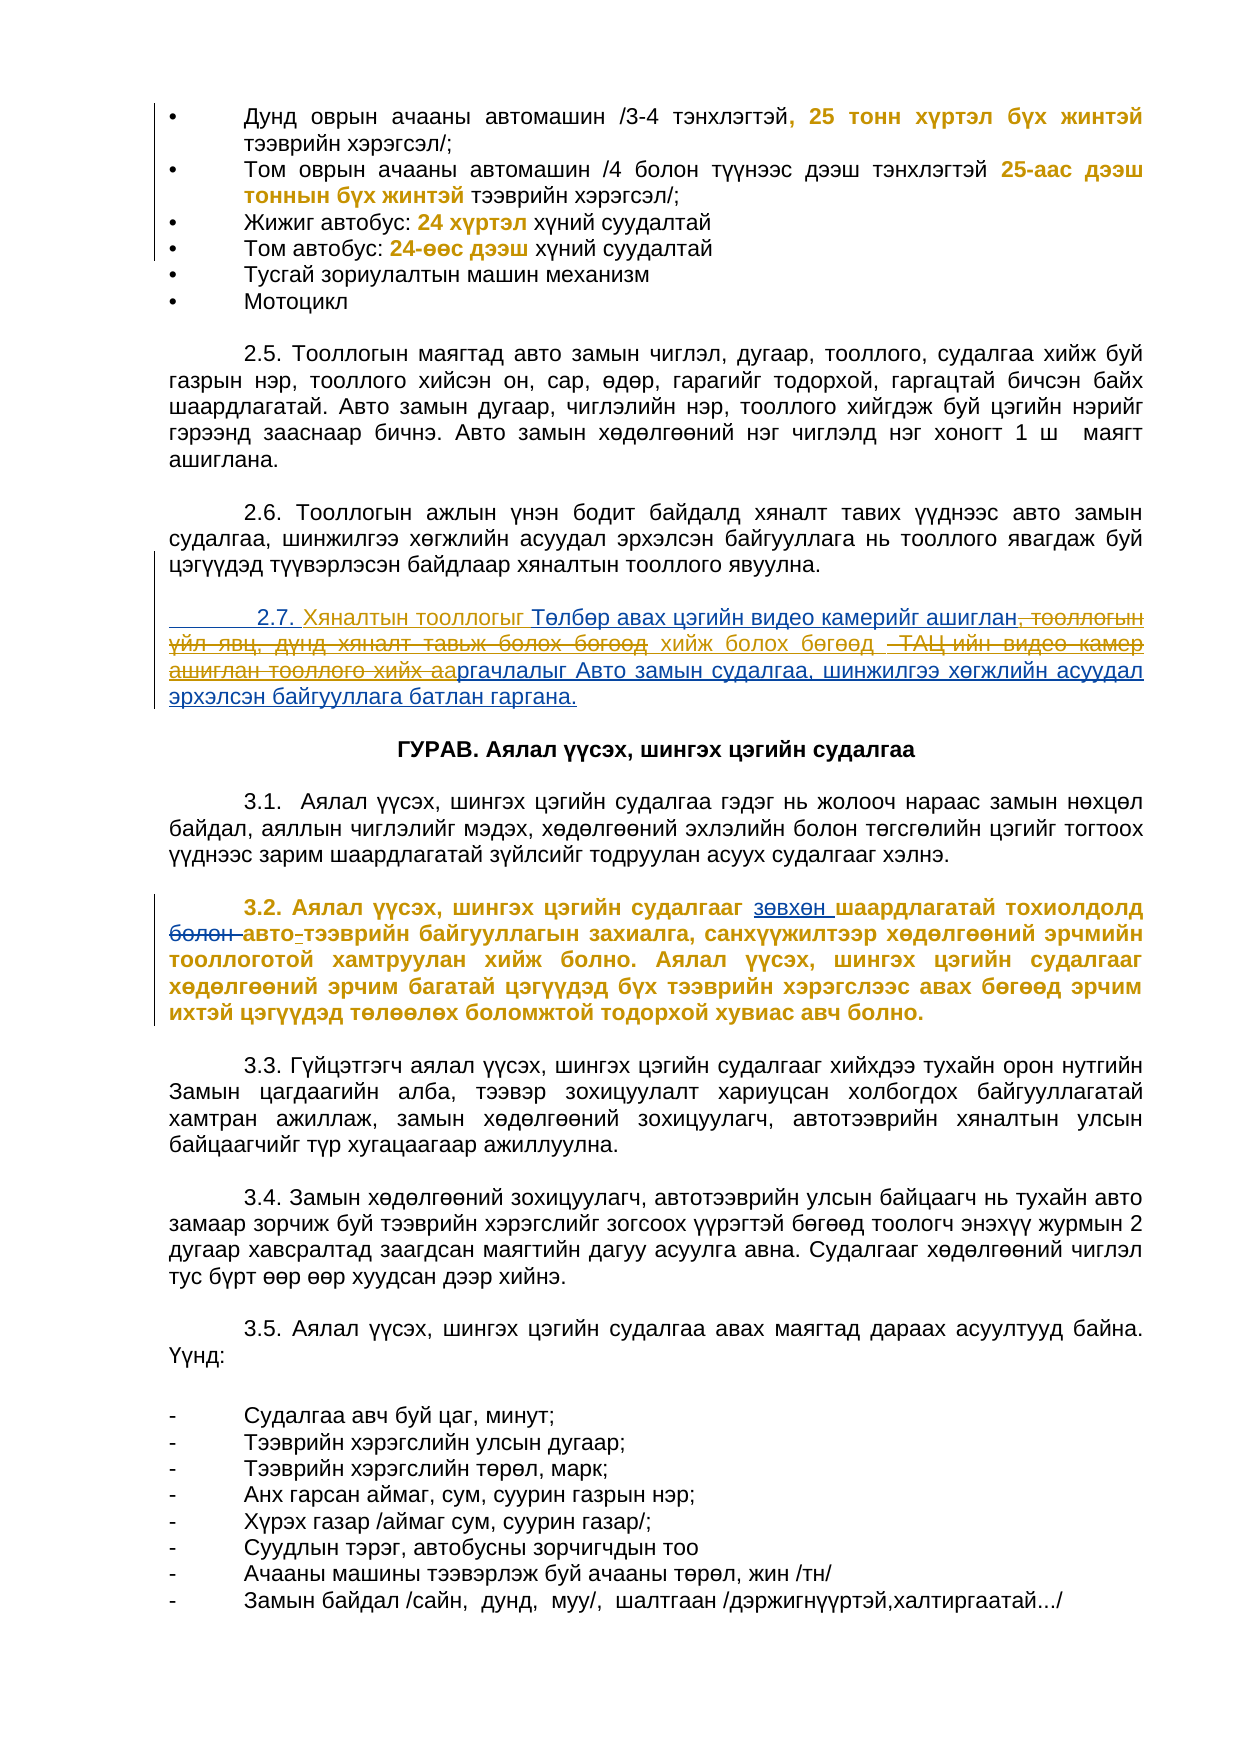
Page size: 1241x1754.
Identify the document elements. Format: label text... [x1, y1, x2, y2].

text - Тээврийн хэрэгслийн төрөл, марк; [169, 1455, 1144, 1481]
text 3.5. Аялал үүсэх, шингэх цэгийн судалгаа авах маягтад дараах асуултууд байна. Үүнд: [169, 1315, 1144, 1368]
text 2.5. Тооллогын маягтад авто замын чиглэл, дугаар, тооллого, судалгаа хийж буй газрын нэр, тооллого хийсэн он, сар, өдөр, гарагийг тодорхой, гаргацтай бичсэн байх шаардлагатай. Авто замын дугаар, чиглэлийн нэр, тооллого хийгдэж буй цэгийн нэрийг гэрээнд зааснаар бичнэ. Авто замын хөдөлгөөний нэг чиглэлд нэг хоногт 1 ш маягт ашиглана. [169, 340, 1144, 472]
text ГУРАВ. Аялал үүсэх, шингэх цэгийн судалгаа [169, 736, 1144, 762]
text - Суудлын тэрэг, автобусны зорчигчдын тоо [169, 1534, 1144, 1560]
text • Тусгай зориулалтын машин механизм [169, 261, 1144, 288]
text - Анх гарсан аймаг, сум, суурин газрын нэр; [169, 1481, 1144, 1508]
text 2.6. Тооллогын ажлын үнэн бодит байдалд хяналт тавих үүднээс авто замын судалгаа, шинжилгээ хөгжлийн асуудал эрхэлсэн байгууллага нь тооллого явагдаж буй цэгүүдэд түүвэрлэсэн байдлаар хяналтын тооллого явуулна. [169, 498, 1144, 577]
text - Ачааны машины тээвэрлэж буй ачааны төрөл, жин /тн/ [169, 1560, 1144, 1587]
text • Том оврын ачааны автомашин /4 болон түүнээс дээш тэнхлэгтэй 25-аас дээш тоннын бүх жинтэй тээврийн хэрэгсэл/; [169, 156, 1144, 208]
text • Том автобус: 24-өөс дээш хүний суудалтай [169, 235, 1144, 261]
text • Дунд оврын ачааны автомашин /3-4 тэнхлэгтэй, 25 тонн хүртэл бүх жинтэй тээврийн хэрэгсэл/; [169, 103, 1144, 156]
text 3.2. Аялал үүсэх, шингэх цэгийн судалгааг шаардлагатай тохиолдолд автотээврийн байгууллагын захиалга, санхүүжилтээр хөдөлгөөний эрчмийн тооллоготой хамтруулан хийж болно. Аялал үүсэх, шингэх цэгийн судалгааг хөдөлгөөний эрчим багатай цэгүүдэд бүх тээврийн хэрэгслээс авах бөгөөд эрчим ихтэй цэгүүдэд төлөөлөх боломжтой тодорхой хувиас авч болно. [169, 894, 1144, 1026]
text • Жижиг автобус: 24 хүртэл хүний суудалтай [169, 208, 1144, 235]
text - Замын байдал /сайн, дунд, муу/, шалтгаан /дэржигнүүртэй,халтиргаатай.../ [169, 1587, 1144, 1613]
text 3.1. Аялал үүсэх, шингэх цэгийн судалгаа гэдэг нь жолооч нараас замын нөхцөл байдал, аяллын чиглэлийг мэдэх, хөдөлгөөний эхлэлийн болон төгсгөлийн цэгийг тогтоох үүднээс зарим шаардлагатай зүйлсийг тодруулан асуух судалгааг хэлнэ. [169, 788, 1144, 867]
text - Хүрэх газар /аймаг сум, суурин газар/; [169, 1508, 1144, 1534]
text • Мотоцикл [169, 288, 1144, 314]
text - Тээврийн хэрэгслийн улсын дугаар; [169, 1428, 1144, 1455]
text 3.4. Замын хөдөлгөөний зохицуулагч, автотээврийн улсын байцаагч нь тухайн авто замаар зорчиж буй тээврийн хэрэгслийг зогсоох үүрэгтэй бөгөөд тоологч энэхүү журмын 2 дугаар хавсралтад заагдсан маягтийн дагуу асуулга авна. Судалгааг хөдөлгөөний чиглэл тус бүрт өөр өөр хуудсан дээр хийнэ. [169, 1184, 1144, 1289]
text 3.3. Гүйцэтгэгч аялал үүсэх, шингэх цэгийн судалгааг хийхдээ тухайн орон нутгийн Замын цагдаагийн алба, тээвэр зохицуулалт хариуцсан холбогдох байгууллагатай хамтран ажиллаж, замын хөдөлгөөний зохицуулагч, автотээврийн хяналтын улсын байцаагчийг түр хугацаагаар ажиллуулна. [169, 1052, 1144, 1157]
text - Судалгаа авч буй цаг, минут; [169, 1402, 1144, 1428]
